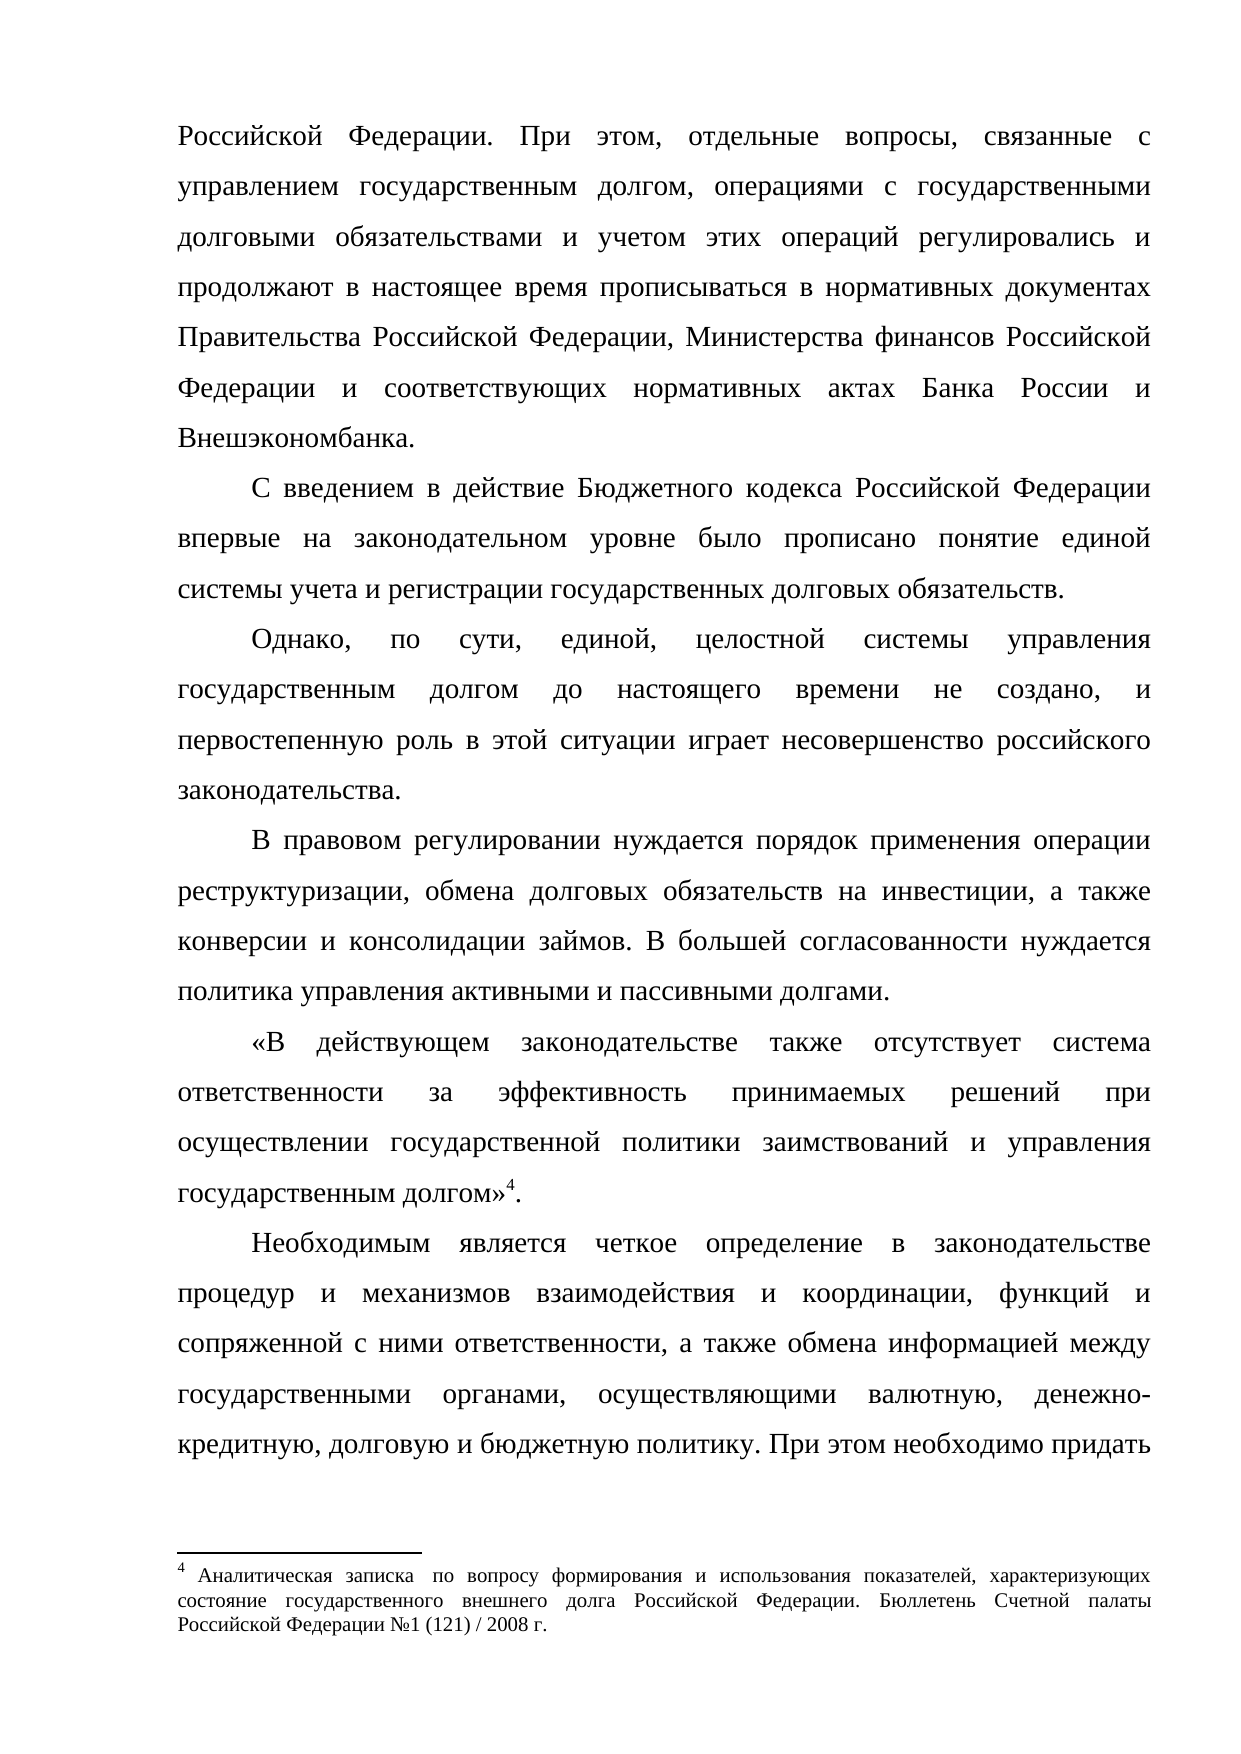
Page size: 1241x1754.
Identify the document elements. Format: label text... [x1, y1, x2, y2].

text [177, 118, 1152, 453]
text Однако, по сути, единой, целостной системы управления государственным долгом до настоящего времени не создано, и первостепенную роль в этой ситуации играет несовершенство российского законодательства. [177, 621, 1152, 806]
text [177, 1225, 1152, 1460]
text В правовом регулировании нуждается порядок применения операции реструктуризации, обмена долговых обязательств на инвестиции, а также конверсии и консолидации займов. В большей согласованности нуждается политика управления активными и пассивными долгами. [177, 822, 1152, 1007]
text «В действующем законодательстве также отсутствует система ответственности за эффективность принимаемых решений при осуществлении государственной политики заимствований и управления государственным долгом». [177, 1024, 1152, 1208]
text С введением в действие Бюджетного кодекса Российской Федерации впервые на законодательном уровне было прописано понятие единой системы учета и регистрации государственных долговых обязательств. [177, 470, 1152, 604]
